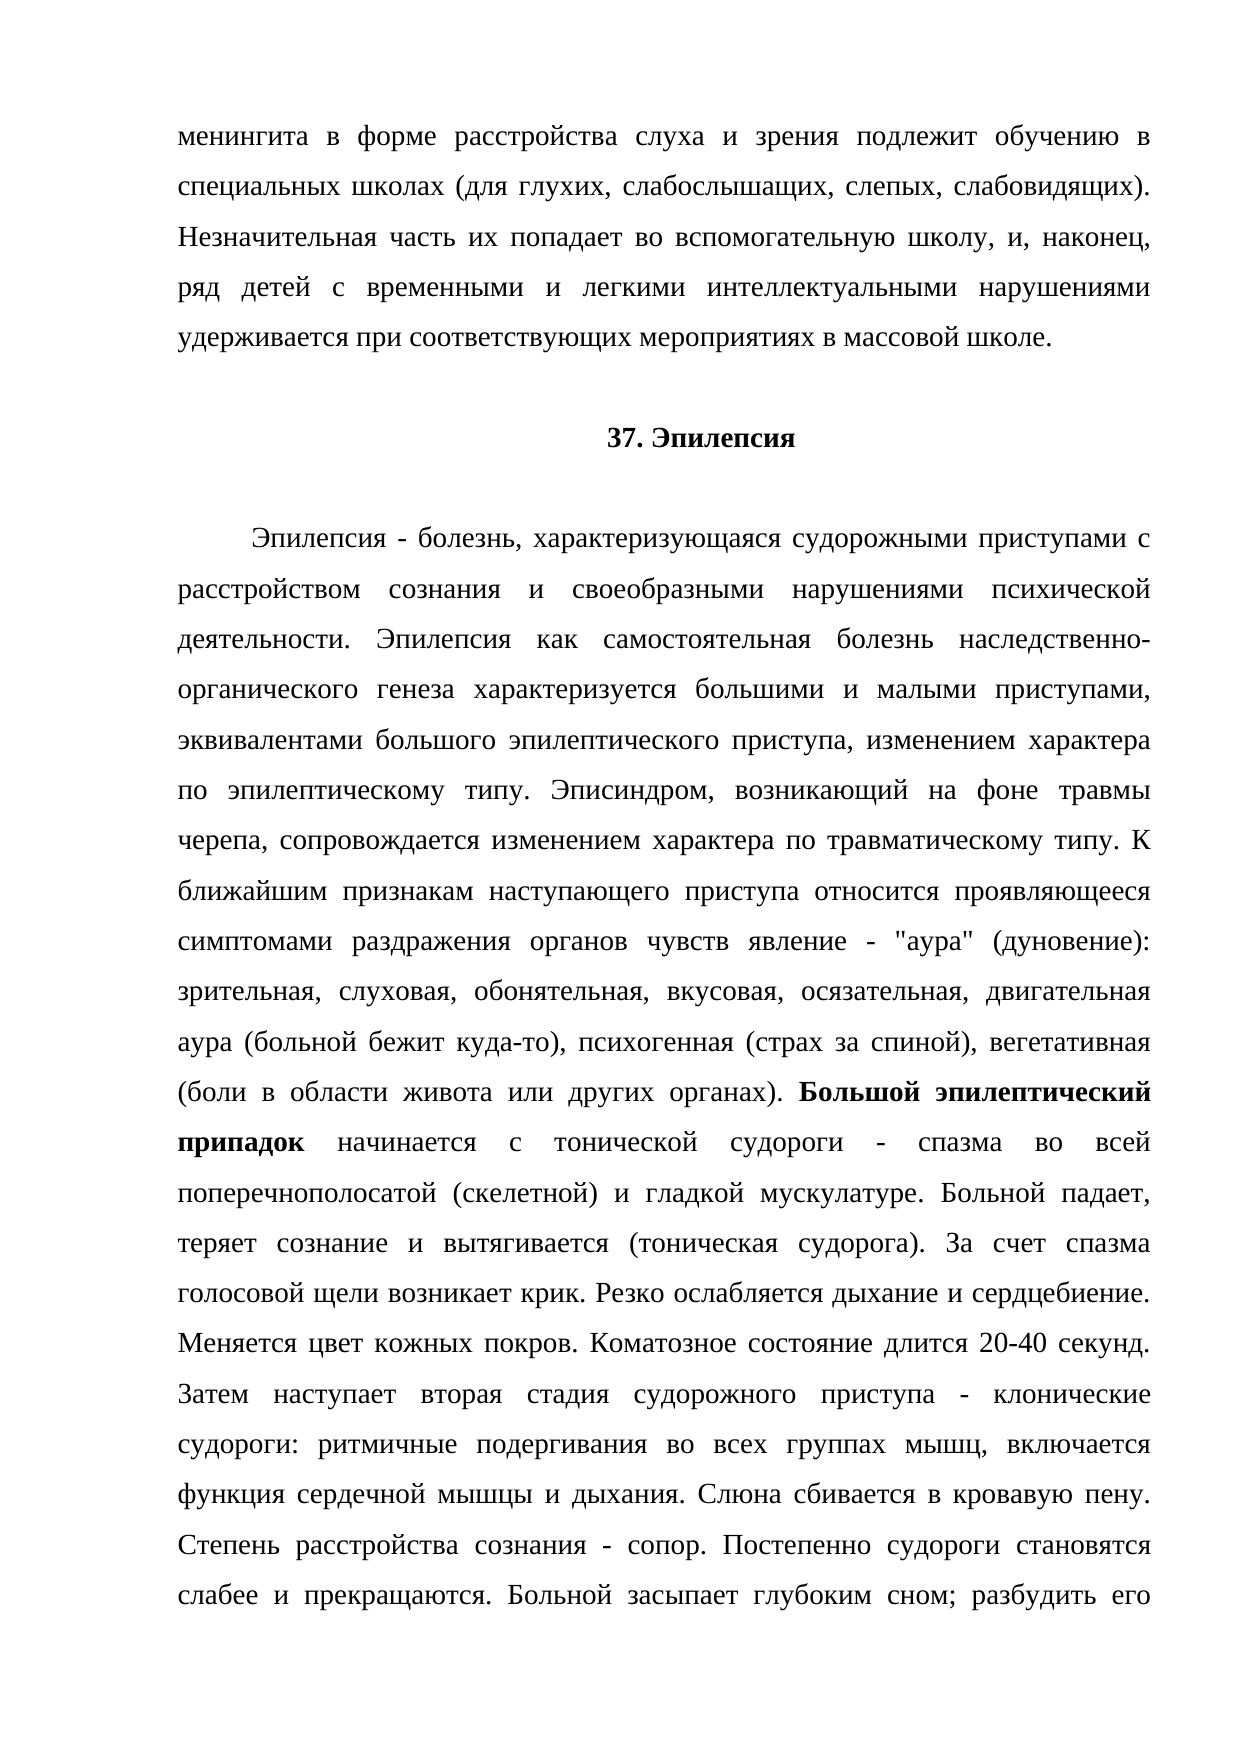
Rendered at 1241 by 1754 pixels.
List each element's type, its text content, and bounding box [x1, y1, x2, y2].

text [177, 521, 1152, 1611]
text 37. Эпилепсия [177, 420, 1152, 453]
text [177, 118, 1152, 353]
